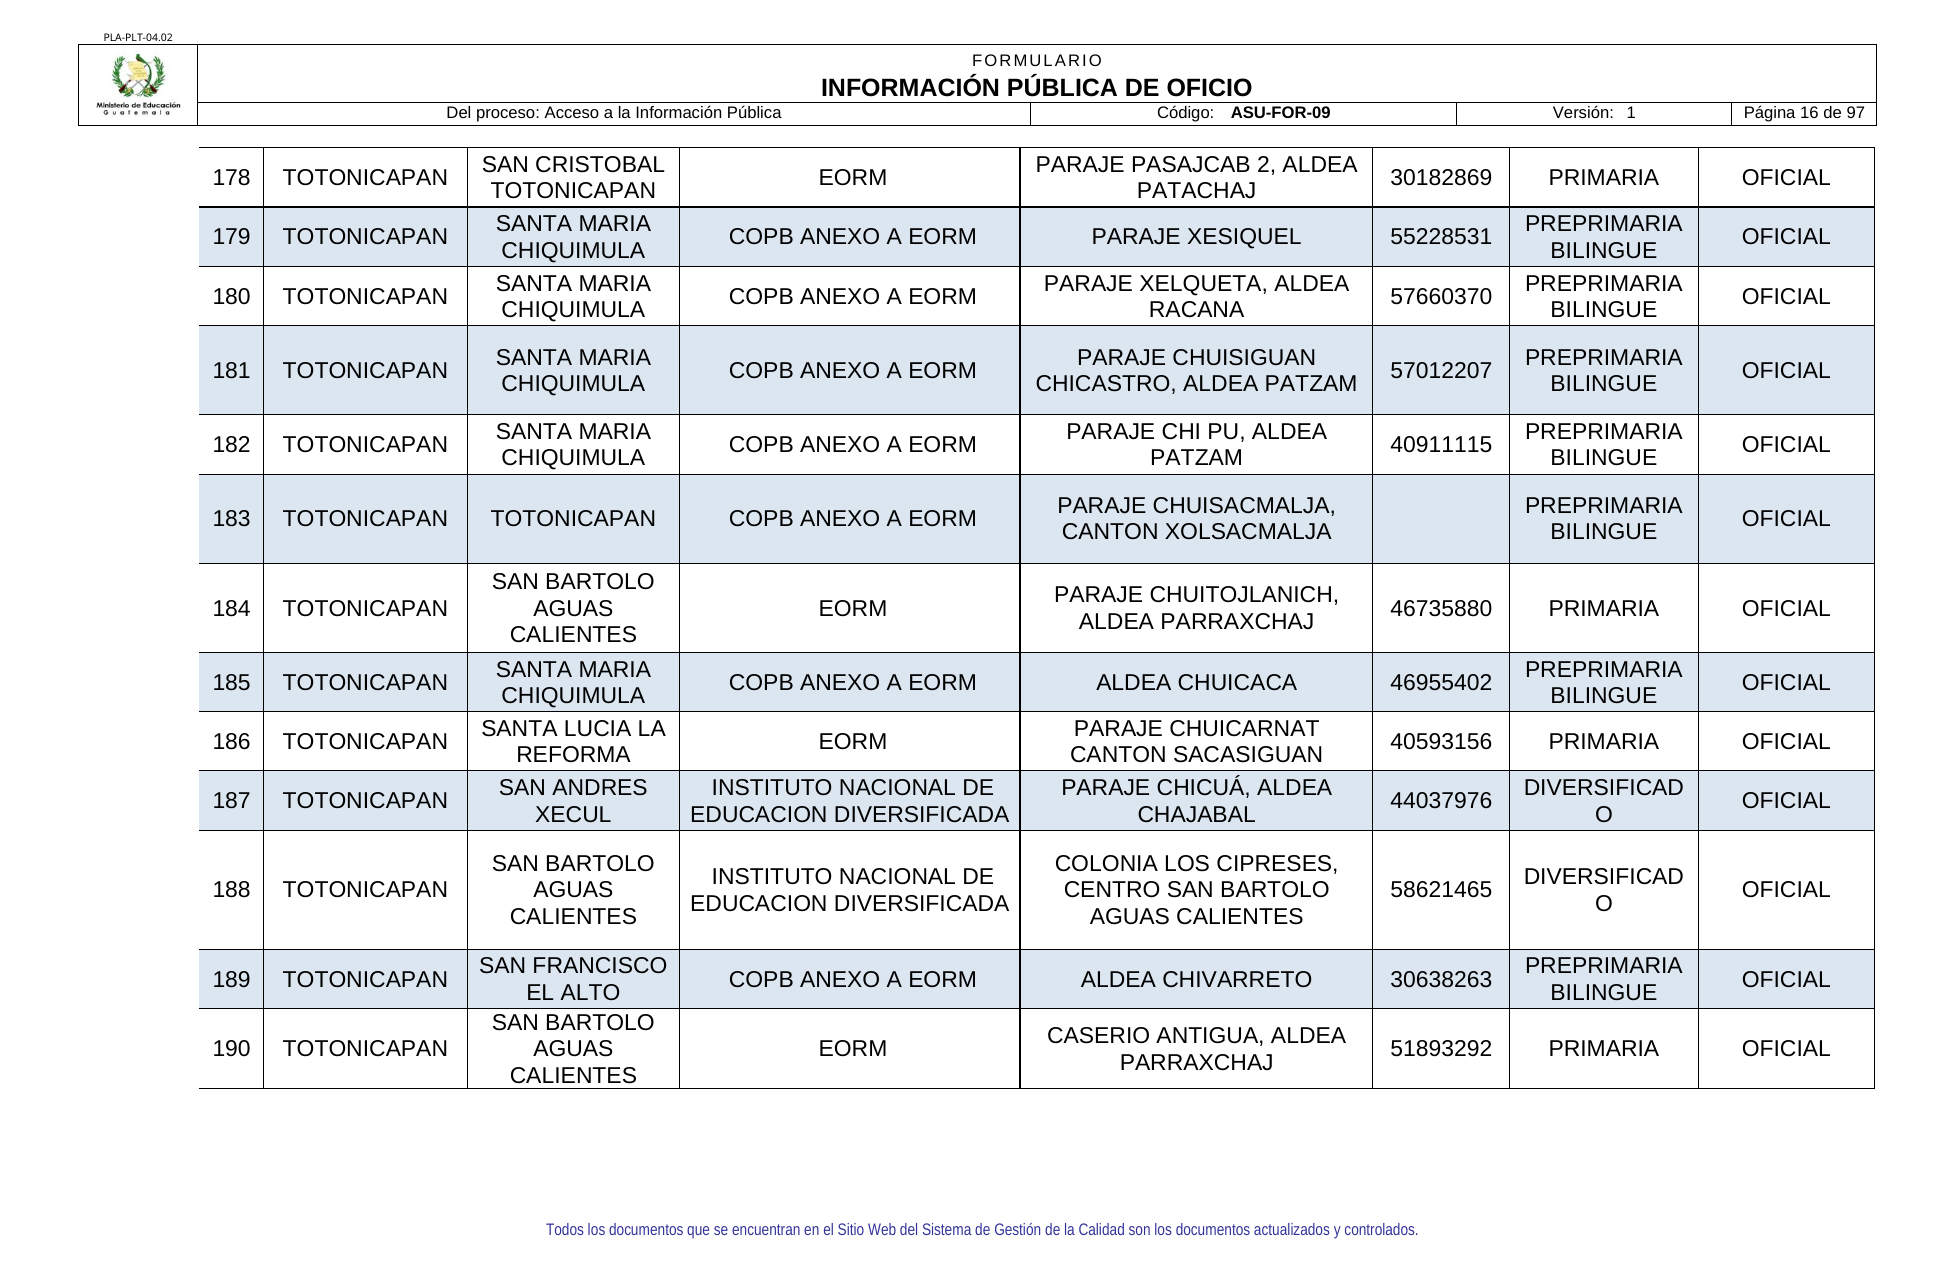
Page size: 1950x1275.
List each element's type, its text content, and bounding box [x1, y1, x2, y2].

table_cell OFICIAL [1699, 771, 1874, 830]
table_cell PREPRIMARIA BILINGUE [1510, 653, 1698, 711]
table_cell PRIMARIA [1510, 1009, 1698, 1088]
table_cell DIVERSIFICADO [1510, 831, 1698, 948]
table_cell COPB ANEXO A EORM [680, 267, 1019, 325]
table_cell 46735880 [1373, 564, 1509, 652]
table_cell COPB ANEXO A EORM [680, 326, 1019, 414]
table_cell 57012207 [1373, 326, 1509, 414]
table_cell TOTONICAPAN [264, 564, 467, 652]
table_cell PARAJE XESIQUEL [1021, 208, 1372, 266]
table_cell COLONIA LOS CIPRESES, CENTRO SAN BARTOLO AGUAS CALIENTES [1021, 831, 1372, 948]
table_cell OFICIAL [1699, 208, 1874, 266]
table_cell PREPRIMARIA BILINGUE [1510, 950, 1698, 1008]
picture [95, 51, 181, 117]
table_cell PREPRIMARIA BILINGUE [1510, 267, 1698, 325]
table_cell OFICIAL [1699, 564, 1874, 652]
table_cell PARAJE XELQUETA, ALDEA RACANA [1021, 267, 1372, 325]
table_cell INSTITUTO NACIONAL DE EDUCACION DIVERSIFICADA [680, 831, 1019, 948]
table_cell COPB ANEXO A EORM [680, 950, 1019, 1008]
table_cell 57660370 [1373, 267, 1509, 325]
table_cell TOTONICAPAN [264, 267, 467, 325]
table_cell 186 [199, 712, 263, 770]
table_cell COPB ANEXO A EORM [680, 208, 1019, 266]
table_cell SAN ANDRES XECUL [468, 771, 679, 830]
table_cell ALDEA CHUICACA [1021, 653, 1372, 711]
table_cell 30638263 [1373, 950, 1509, 1008]
table_cell OFICIAL [1699, 1009, 1874, 1088]
table_cell 180 [199, 267, 263, 325]
table_cell COPB ANEXO A EORM [680, 415, 1019, 473]
table_cell 179 [199, 208, 263, 266]
table_cell SAN BARTOLO AGUAS CALIENTES [468, 564, 679, 652]
table_cell TOTONICAPAN [264, 712, 467, 770]
table_cell OFICIAL [1699, 267, 1874, 325]
table_cell OFICIAL [1699, 475, 1874, 563]
table_cell SANTA MARIA CHIQUIMULA [468, 208, 679, 266]
table_cell SAN FRANCISCO EL ALTO [468, 950, 679, 1008]
table_cell PARAJE CHI PU, ALDEA PATZAM [1021, 415, 1372, 473]
table_cell 188 [199, 831, 263, 948]
table_cell OFICIAL [1699, 653, 1874, 711]
table_cell TOTONICAPAN [468, 475, 679, 563]
table_cell 184 [199, 564, 263, 652]
table_cell 44037976 [1373, 771, 1509, 830]
table_cell EORM [680, 148, 1019, 206]
table_cell OFICIAL [1699, 712, 1874, 770]
table_cell SAN BARTOLO AGUAS CALIENTES [468, 831, 679, 948]
table_cell OFICIAL [1699, 415, 1874, 473]
table_cell TOTONICAPAN [264, 950, 467, 1008]
table_cell 182 [199, 415, 263, 473]
table_cell 189 [199, 950, 263, 1008]
table_cell 58621465 [1373, 831, 1509, 948]
table_cell PARAJE CHUISIGUAN CHICASTRO, ALDEA PATZAM [1021, 326, 1372, 414]
table_cell PARAJE CHUICARNAT CANTON SACASIGUAN [1021, 712, 1372, 770]
table_cell OFICIAL [1699, 950, 1874, 1008]
table_cell DIVERSIFICADO [1510, 771, 1698, 830]
table_cell 40911115 [1373, 415, 1509, 473]
table_cell INSTITUTO NACIONAL DE EDUCACION DIVERSIFICADA [680, 771, 1019, 830]
table_cell 30182869 [1373, 148, 1509, 206]
table_cell TOTONICAPAN [264, 475, 467, 563]
table_cell PRIMARIA [1510, 148, 1698, 206]
table_cell EORM [680, 712, 1019, 770]
table_cell [1373, 475, 1509, 563]
table_cell 187 [199, 771, 263, 830]
table_cell OFICIAL [1699, 148, 1874, 206]
table_cell CASERIO ANTIGUA, ALDEA PARRAXCHAJ [1021, 1009, 1372, 1088]
table_cell 40593156 [1373, 712, 1509, 770]
table_cell TOTONICAPAN [264, 415, 467, 473]
table_cell TOTONICAPAN [264, 653, 467, 711]
table_cell TOTONICAPAN [264, 208, 467, 266]
table_cell SAN CRISTOBAL TOTONICAPAN [468, 148, 679, 206]
table_cell TOTONICAPAN [264, 831, 467, 948]
table_cell SANTA LUCIA LA REFORMA [468, 712, 679, 770]
table_cell 183 [199, 475, 263, 563]
table_cell 185 [199, 653, 263, 711]
table_cell OFICIAL [1699, 326, 1874, 414]
table_cell PREPRIMARIA BILINGUE [1510, 415, 1698, 473]
table_cell PARAJE PASAJCAB 2, ALDEA PATACHAJ [1021, 148, 1372, 206]
table_cell SAN BARTOLO AGUAS CALIENTES [468, 1009, 679, 1088]
table_cell EORM [680, 1009, 1019, 1088]
table_cell 46955402 [1373, 653, 1509, 711]
table_cell COPB ANEXO A EORM [680, 653, 1019, 711]
table_cell TOTONICAPAN [264, 148, 467, 206]
table_cell TOTONICAPAN [264, 326, 467, 414]
table_cell TOTONICAPAN [264, 1009, 467, 1088]
table_cell ALDEA CHIVARRETO [1021, 950, 1372, 1008]
table_cell SANTA MARIA CHIQUIMULA [468, 415, 679, 473]
table_cell COPB ANEXO A EORM [680, 475, 1019, 563]
table_cell PRIMARIA [1510, 712, 1698, 770]
table_cell PARAJE CHICUÁ, ALDEA CHAJABAL [1021, 771, 1372, 830]
table_cell SANTA MARIA CHIQUIMULA [468, 326, 679, 414]
table_cell PREPRIMARIA BILINGUE [1510, 475, 1698, 563]
table_cell SANTA MARIA CHIQUIMULA [468, 653, 679, 711]
table_cell PRIMARIA [1510, 564, 1698, 652]
table_cell PREPRIMARIA BILINGUE [1510, 208, 1698, 266]
table_cell 190 [199, 1009, 263, 1088]
table_cell SANTA MARIA CHIQUIMULA [468, 267, 679, 325]
table_cell 51893292 [1373, 1009, 1509, 1088]
table_cell PREPRIMARIA BILINGUE [1510, 326, 1698, 414]
table_cell 181 [199, 326, 263, 414]
table_cell EORM [680, 564, 1019, 652]
table_cell TOTONICAPAN [264, 771, 467, 830]
table_cell 55228531 [1373, 208, 1509, 266]
table_cell 178 [199, 148, 263, 206]
table_cell PARAJE CHUITOJLANICH, ALDEA PARRAXCHAJ [1021, 564, 1372, 652]
table_cell PARAJE CHUISACMALJA, CANTON XOLSACMALJA [1021, 475, 1372, 563]
table_cell OFICIAL [1699, 831, 1874, 948]
